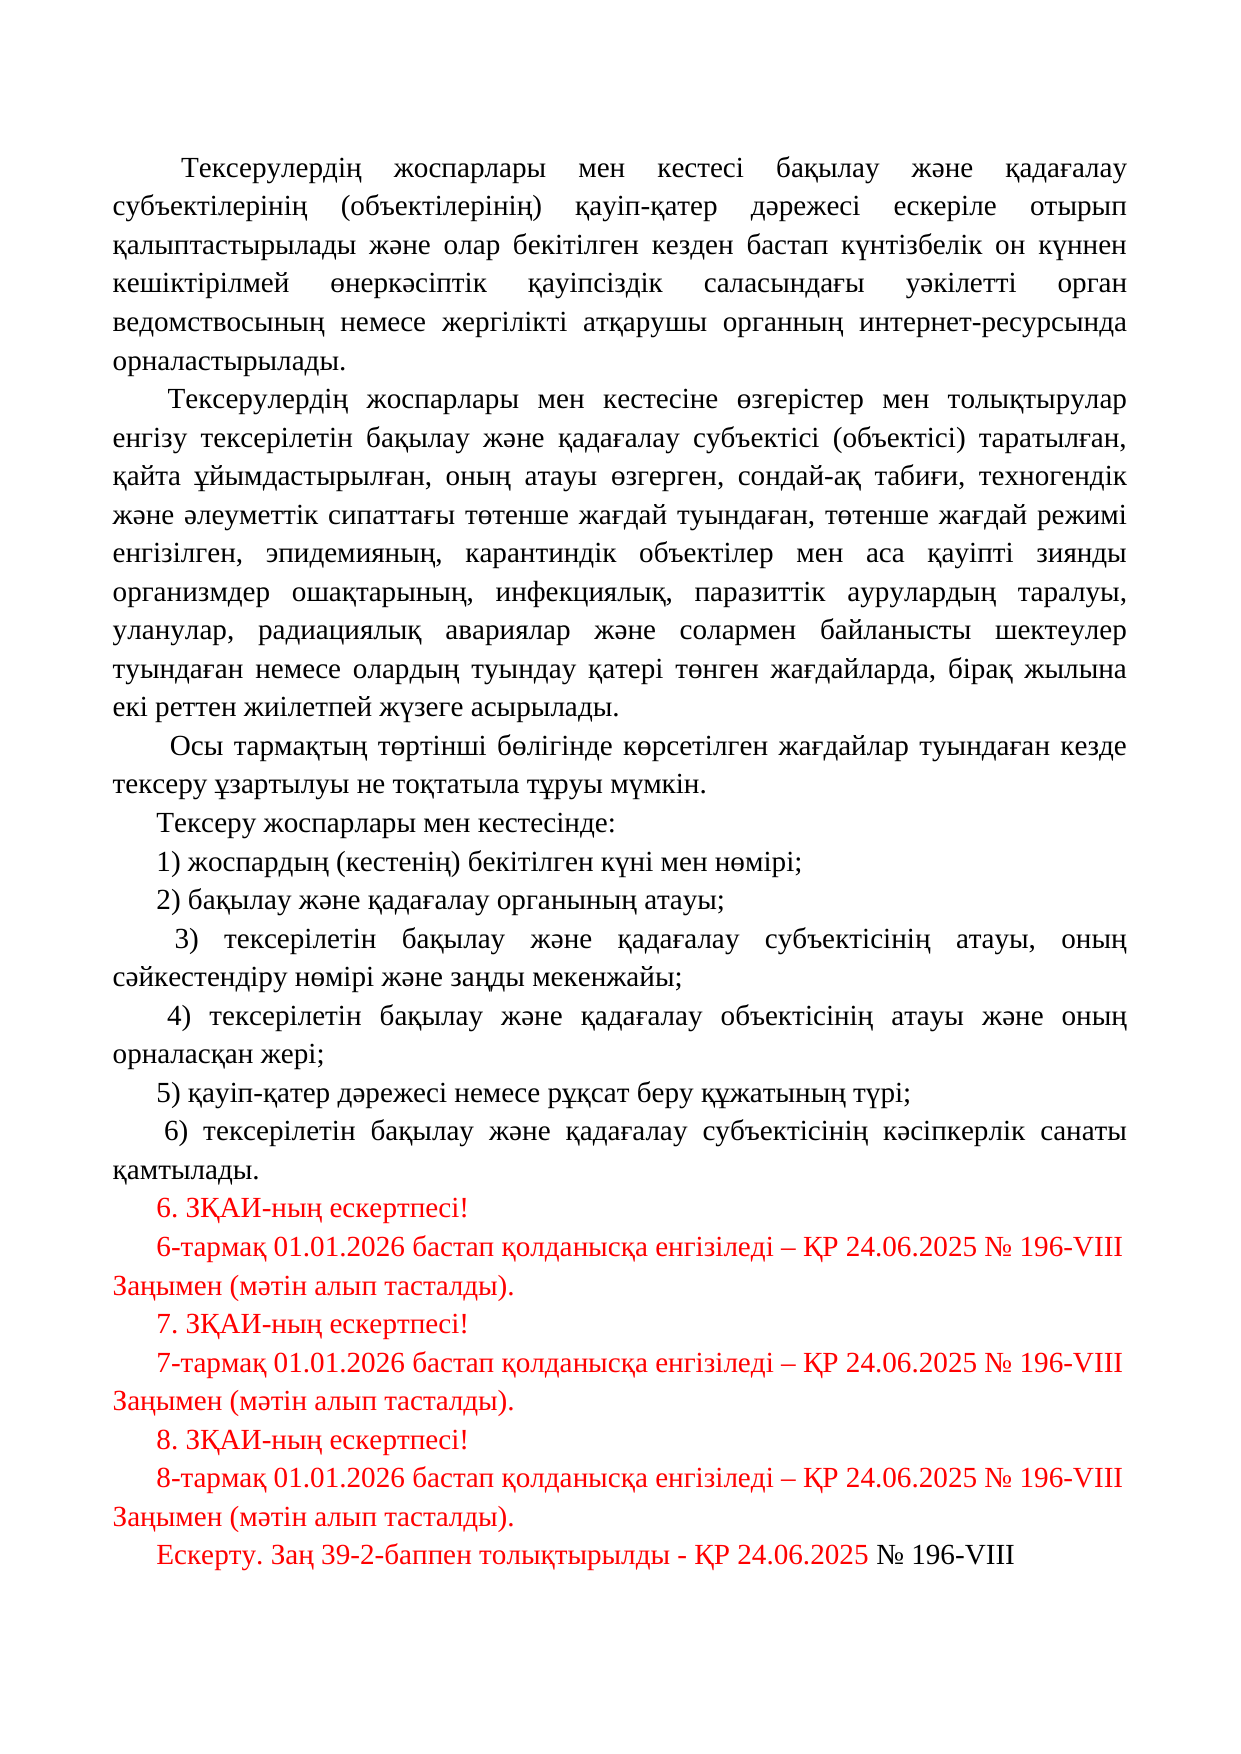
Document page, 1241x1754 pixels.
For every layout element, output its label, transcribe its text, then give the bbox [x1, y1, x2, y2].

text 3) тексерілетін бақылау және қадағалау субъектісінің атауы, оның сәйкестендіру нөмірі және заңды мекенжайы; [112, 921, 1128, 993]
text 4) тексерілетін бақылау және қадағалау объектісінің атауы және оның орналасқан жері; [112, 998, 1128, 1070]
text Тексеру жоспарлары мен кестесінде: [112, 805, 1128, 839]
text Тексерулердің жоспарлары мен кестесіне өзгерістер мен толықтырулар енгізу тексерілетін бақылау және қадағалау субъектісі (объектісі) таратылған, қайта ұйымдастырылған, оның атауы өзгерген, сондай-ақ табиғи, техногендік және әлеуметтік сипаттағы төтенше жағдай туындаған, төтенше жағдай режимі енгізілген, эпидемияның, карантиндік объектілер мен аса қауіпті зиянды организмдер ошақтарының, инфекциялық, паразиттік аурулардың таралуы, уланулар, радиациялық авариялар және солармен байланысты шектеулер туындаған немесе олардың туындау қатері төнген жағдайларда, бірақ жылына екі реттен жиілетпей жүзеге асырылады. [112, 381, 1128, 723]
text Осы тармақтың төртінші бөлігінде көрсетілген жағдайлар туындаған кезде тексеру ұзартылуы не тоқтатыла тұруы мүмкін. [112, 728, 1128, 800]
text 2) бақылау және қадағалау органының атауы; [112, 882, 1128, 916]
text 1) жоспардың (кестенің) бекітілген күні мен нөмірі; [112, 844, 1128, 877]
text 5) қауіп-қатер дәрежесі немесе рұқсат беру құжатының түрі; [112, 1075, 1128, 1108]
text Тексерулердің жоспарлары мен кестесі бақылау және қадағалау субъектілерінің (объектілерінің) қауіп-қатер дәрежесі ескеріле отырып қалыптастырылады және олар бекітілген кезден бастап күнтізбелік он күннен кешіктірілмей өнеркәсіптік қауіпсіздік саласындағы уәкілетті орган ведомствосының немесе жергілікті атқарушы органның интернет-ресурсында орналастырылады. [112, 150, 1128, 376]
text 6) тексерілетін бақылау және қадағалау субъектісінің кәсіпкерлік санаты қамтылады. [112, 1113, 1128, 1186]
